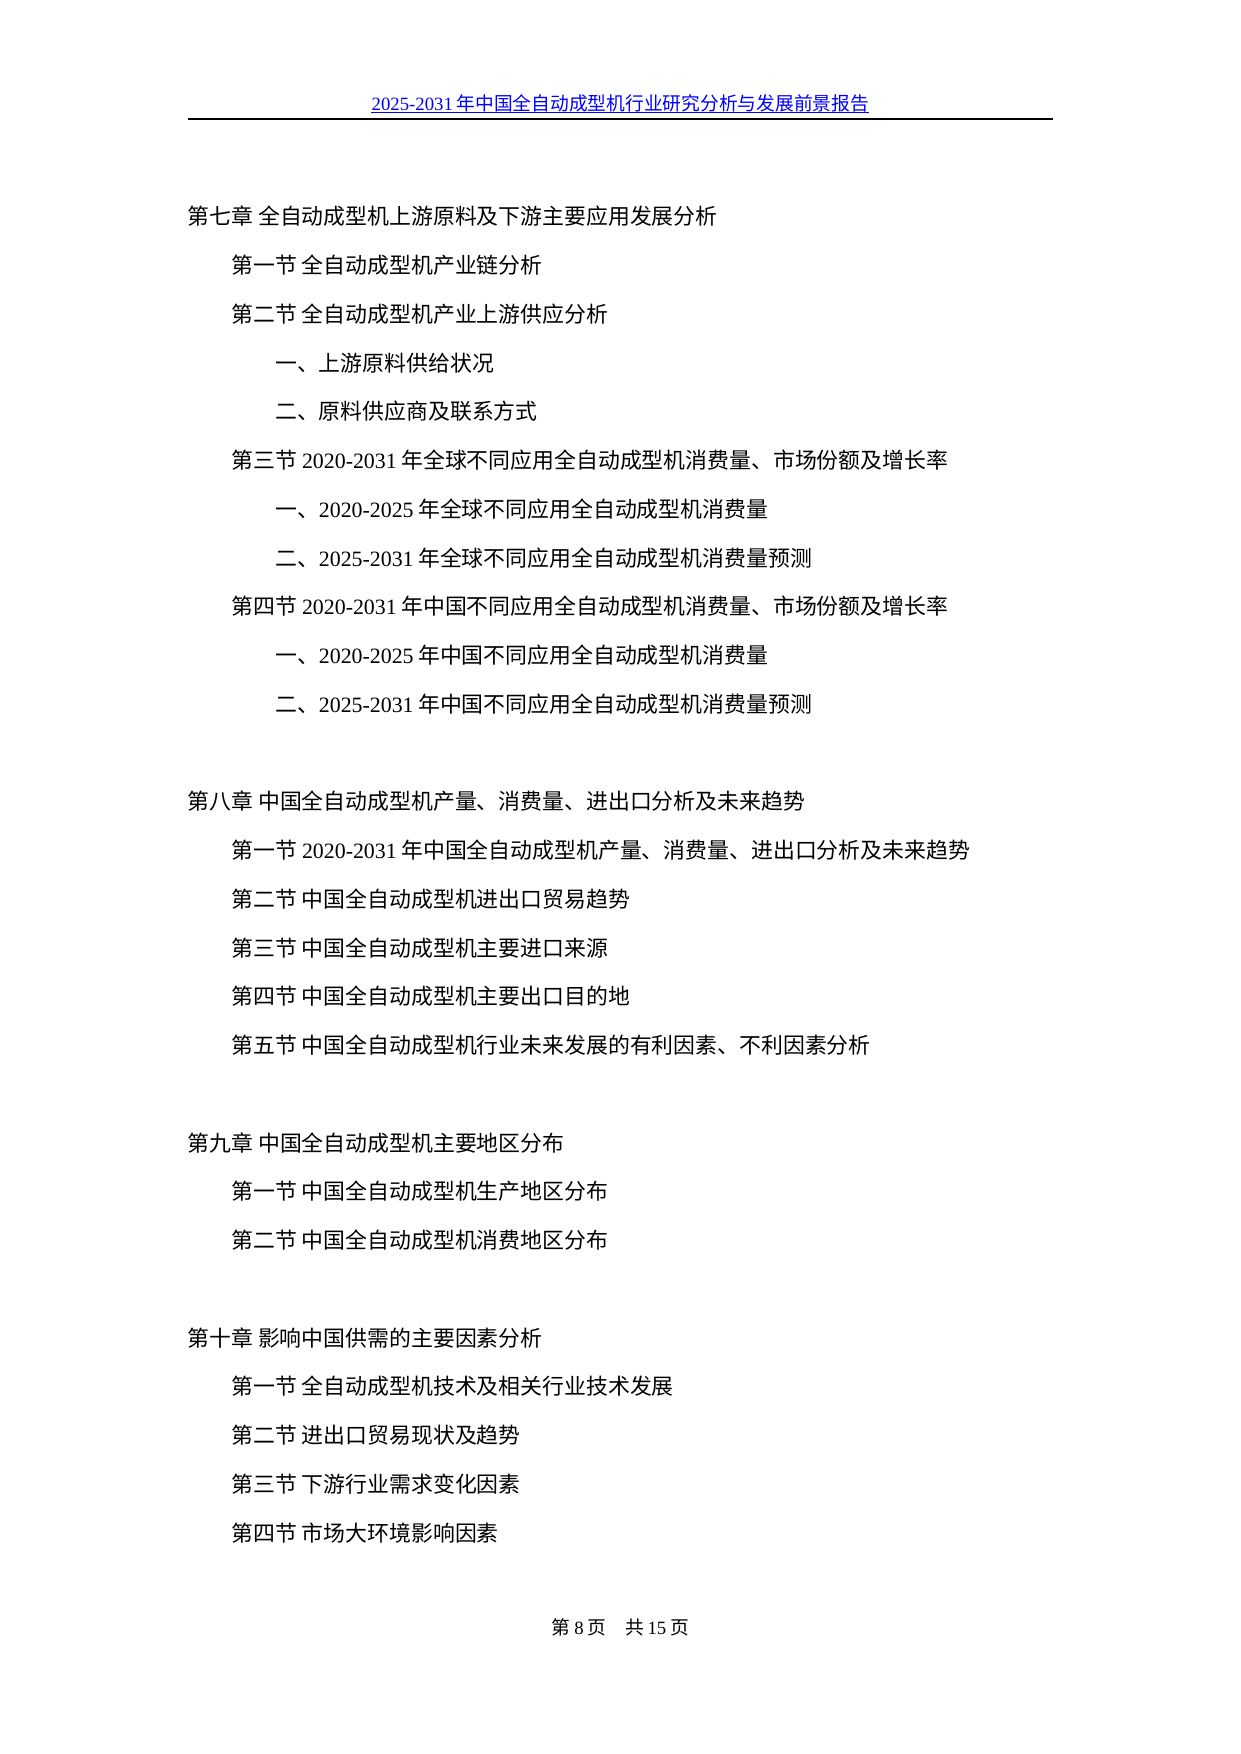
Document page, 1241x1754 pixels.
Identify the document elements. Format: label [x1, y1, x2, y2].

text [187, 150, 1053, 1548]
